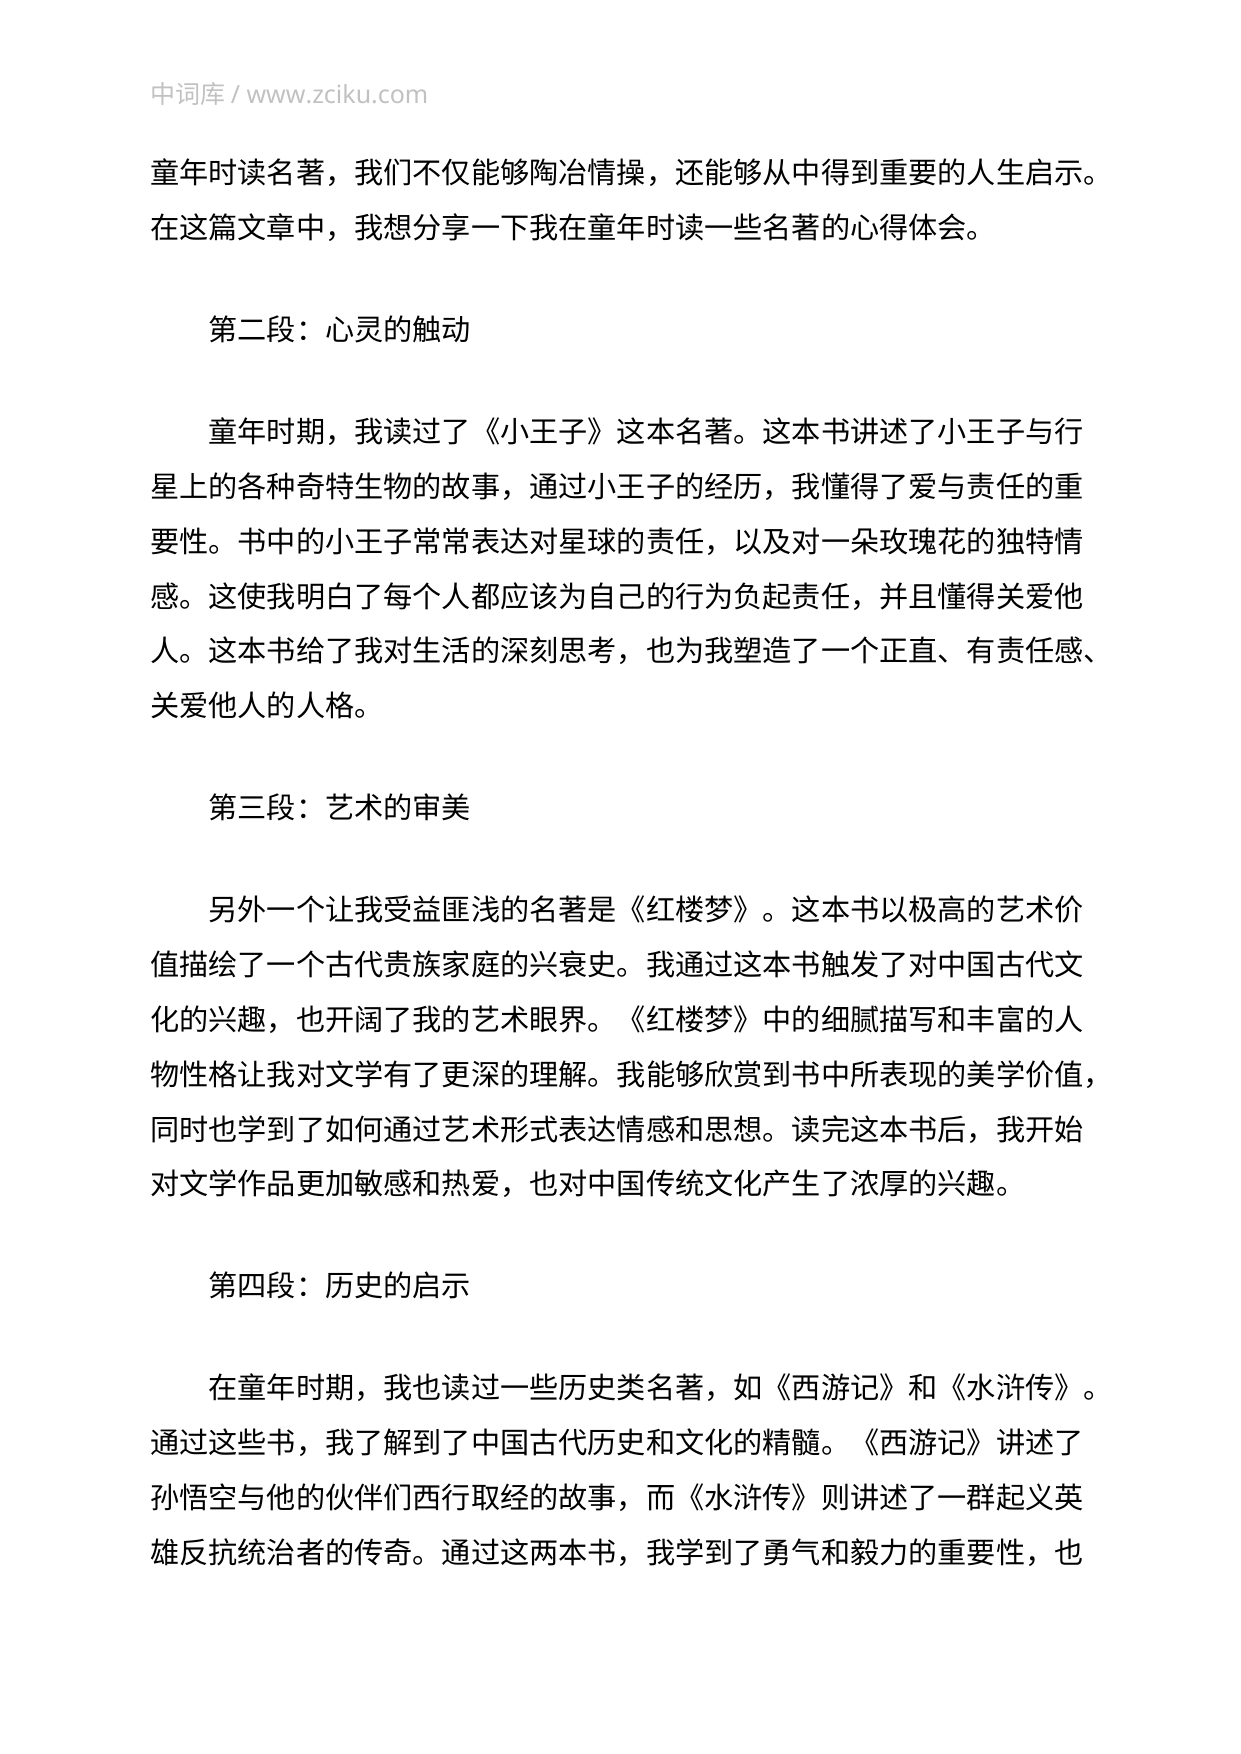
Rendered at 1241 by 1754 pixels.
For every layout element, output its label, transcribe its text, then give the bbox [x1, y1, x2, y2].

text 童年时期，我读过了《小王子》这本名著。这本书讲述了小王子与行星上的各种奇特生物的故事，通过小王子的经历，我懂得了爱与责任的重要性。书中的小王子常常表达对星球的责任，以及对一朵玫瑰花的独特情感。这使我明白了每个人都应该为自己的行为负起责任，并且懂得关爱他人。这本书给了我对生活的深刻思考，也为我塑造了一个正直、有责任感、关爱他人的人格。 [150, 408, 1090, 725]
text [150, 150, 1090, 247]
text 第四段：历史的启示 [150, 1263, 1090, 1305]
text 第三段：艺术的审美 [150, 785, 1090, 827]
text 另外一个让我受益匪浅的名著是《红楼梦》。这本书以极高的艺术价值描绘了一个古代贵族家庭的兴衰史。我通过这本书触发了对中国古代文化的兴趣，也开阔了我的艺术眼界。《红楼梦》中的细腻描写和丰富的人物性格让我对文学有了更深的理解。我能够欣赏到书中所表现的美学价值，同时也学到了如何通过艺术形式表达情感和思想。读完这本书后，我开始对文学作品更加敏感和热爱，也对中国传统文化产生了浓厚的兴趣。 [150, 886, 1090, 1203]
text 第二段：心灵的触动 [150, 307, 1090, 349]
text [150, 1364, 1090, 1571]
